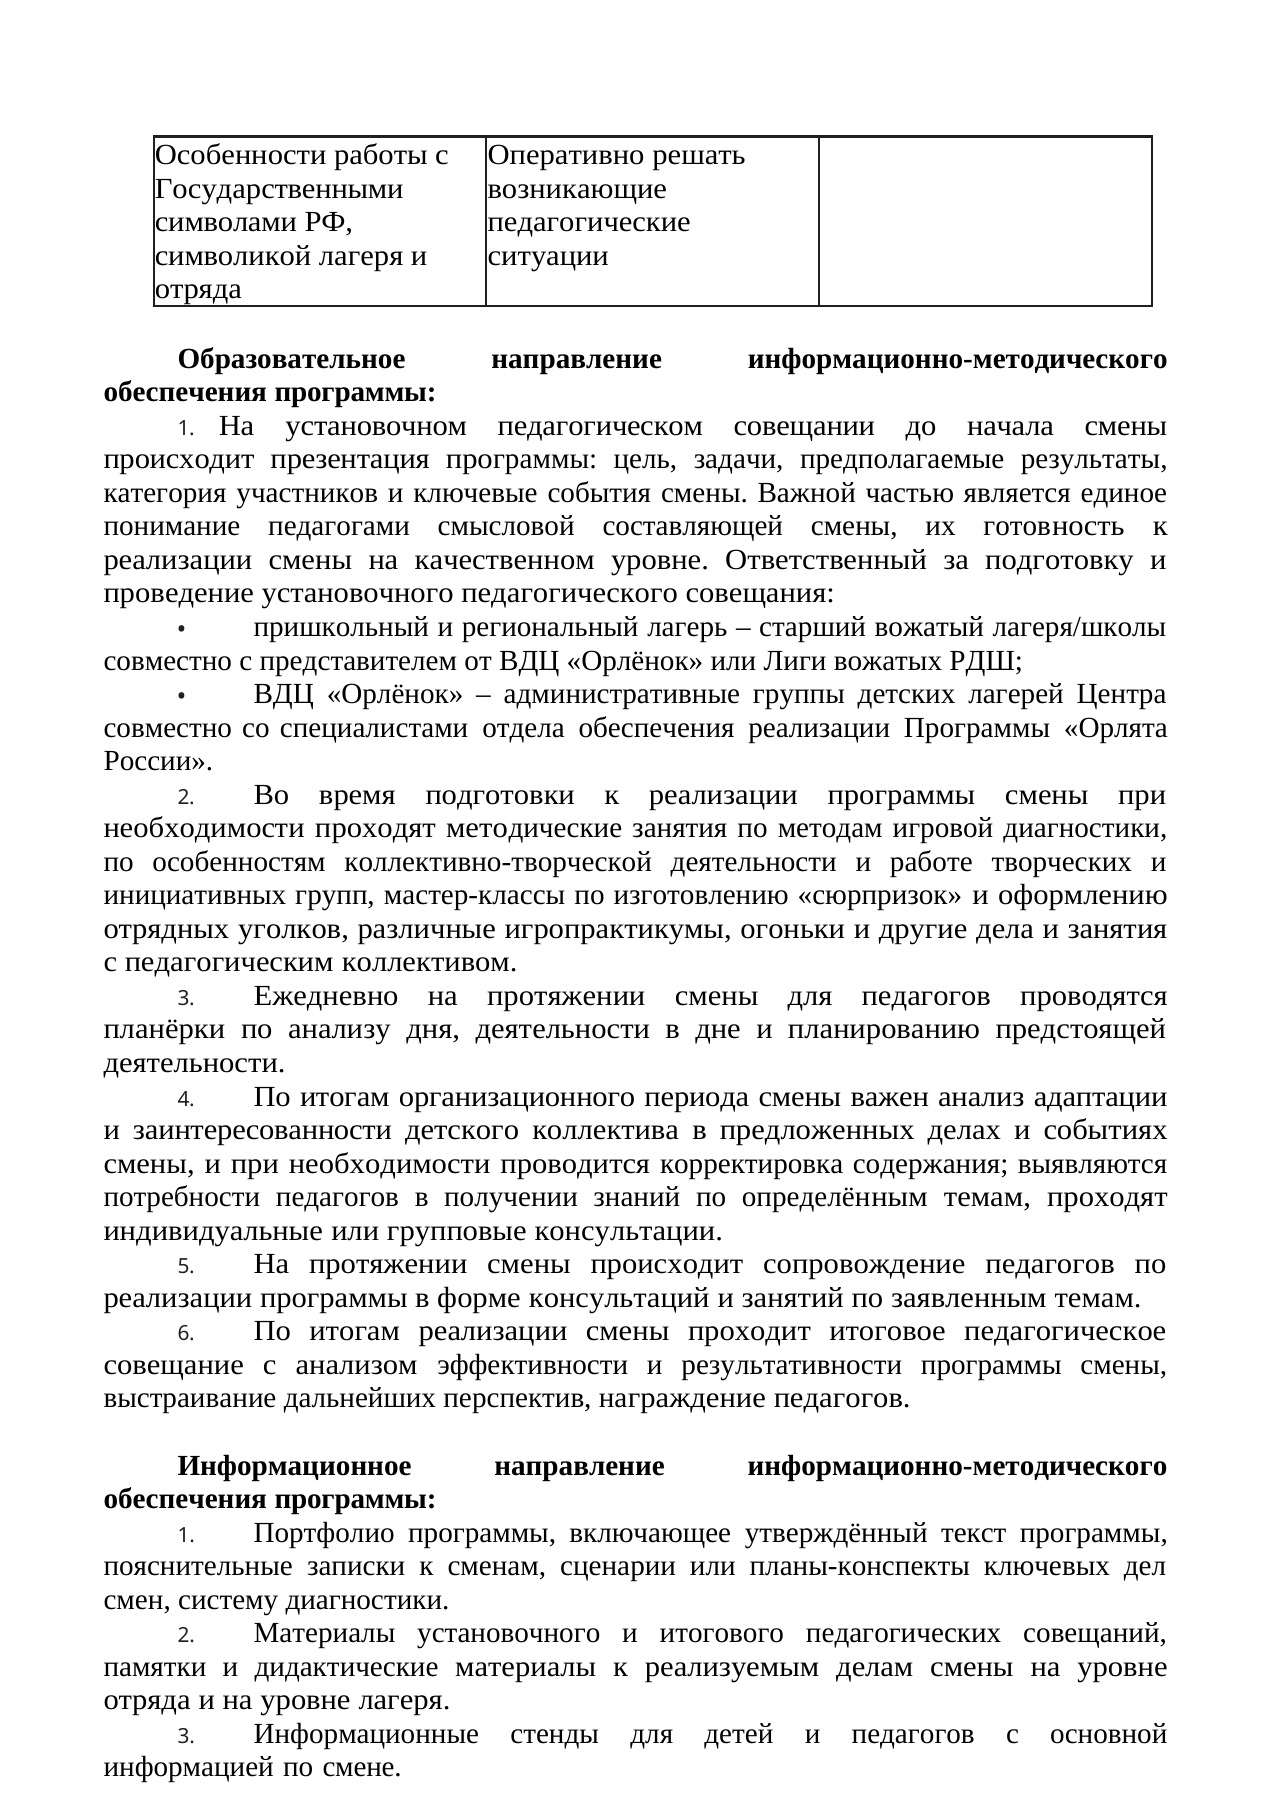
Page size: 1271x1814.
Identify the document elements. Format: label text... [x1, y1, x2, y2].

list По итогам реализации смены проходит итоговое педагогическое совещание с анализом эффективности и результативности программы смены, выстраивание дальнейших перспектив, награждение педагогов. [103, 1313, 1167, 1414]
list На протяжении смены происходит сопровождение педагогов по реализации программы в форме консультаций и занятий по заявленным темам. [103, 1246, 1167, 1313]
list Ежедневно на протяжении смены для педагогов проводятся планёрки по анализу дня, деятельности в дне и планированию предстоящей деятельности. [103, 978, 1167, 1079]
list Во время подготовки к реализации программы смены при необходимости проходят методические занятия по методам игровой диагностики, по особенностям коллективно-творческой деятельности и работе творческих и инициативных групп, мастер-классы по изготовлению «сюрпризок» и оформлению отрядных уголков, различные игропрактикумы, огоньки и другие дела и занятия с педагогическим коллективом. [103, 777, 1167, 978]
list Портфолио программы, включающее утверждённый текст программы, пояснительные записки к сменам, сценарии или планы-конспекты ключевых дел смен, систему диагностики. [103, 1515, 1167, 1615]
subtitle Информационное направление информационно-методического обеспечения программы: [103, 1448, 1167, 1515]
list пришкольный и региональный лагерь – старший вожатый лагеря/школы совместно с представителем от ВДЦ «Орлёнок» или Лиги вожатых РДШ; [103, 609, 1167, 676]
list Материалы установочного и итогового педагогических совещаний, памятки и дидактические материалы к реализуемым делам смены на уровне отряда и на уровне лагеря. [103, 1615, 1167, 1716]
list ВДЦ «Орлёнок» – административные группы детских лагерей Центра совместно со специалистами отдела обеспечения реализации Программы «Орлята России». [103, 676, 1167, 777]
table_cell Оперативно решать возникающие педагогические ситуации [487, 138, 818, 305]
subtitle Образовательное направление информационно-методического обеспечения программы: [103, 341, 1167, 408]
list По итогам организационного периода смены важен анализ адаптации и заинтересованности детского коллектива в предложенных делах и событиях смены, и при необходимости проводится корректировка содержания; выявляются потребности педагогов в получении знаний по определённым темам, проходят индивидуальные или групповые консультации. [103, 1079, 1167, 1246]
table_cell Особенности работы с Государственными символами РФ, символикой лагеря и отряда [155, 138, 485, 305]
list На установочном педагогическом совещании до начала смены происходит презентация программы: цель, задачи, предполагаемые результаты, категория участников и ключевые события смены. Важной частью является единое понимание педагогами смысловой составляющей смены, их готовность к реализации смены на качественном уровне. Ответственный за подготовку и проведение установочного педагогического совещания: [103, 408, 1167, 609]
list Информационные стенды для детей и педагогов с основной информацией по смене. [103, 1716, 1167, 1783]
